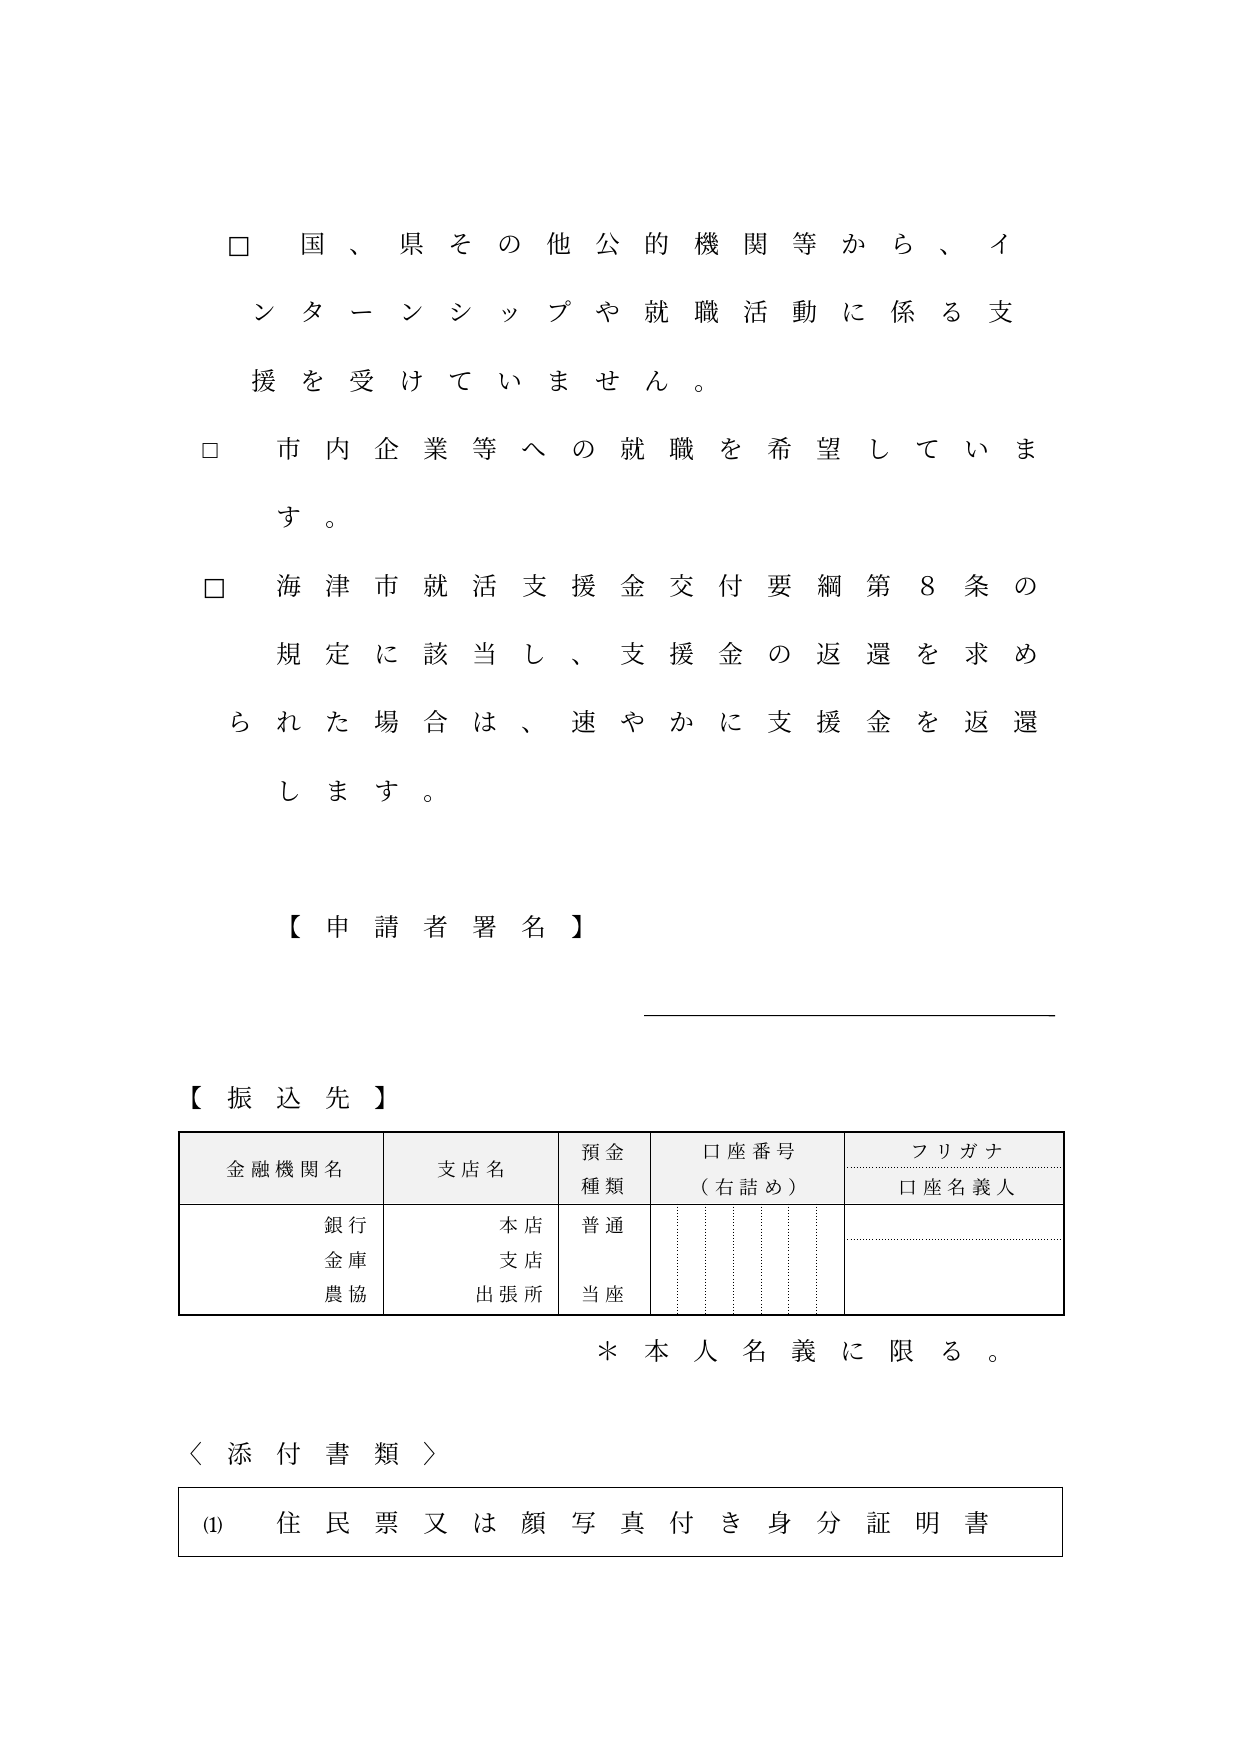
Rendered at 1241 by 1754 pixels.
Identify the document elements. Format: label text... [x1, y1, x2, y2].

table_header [179, 1488, 1062, 1556]
table_cell 普通 当座 [559, 1205, 650, 1314]
text □ 海津市就活支援金交付要綱第８条の規定に該当し、支援金の返還を求め [202, 550, 1063, 687]
text ＊本人名義に限る。 [178, 1316, 1037, 1384]
table_header 預金 種類 [559, 1133, 650, 1203]
table_cell 銀行 金庫 農協 [180, 1205, 383, 1314]
table_cell [789, 1205, 817, 1314]
text 〈添付書類〉 [178, 1418, 1063, 1487]
text □ 市内企業等への就職を希望しています。 [202, 413, 1063, 550]
table_cell （右詰め） [651, 1167, 844, 1203]
text 【申請者署名】 [227, 858, 1063, 960]
table_header 口座番号 [651, 1133, 844, 1167]
table_cell [817, 1205, 844, 1314]
table_cell [651, 1205, 678, 1314]
table_cell [678, 1205, 706, 1314]
table_header 支店名 [384, 1133, 558, 1203]
text 【振込先】 [178, 1063, 1063, 1131]
table_cell [761, 1205, 789, 1314]
table_cell [845, 1239, 1063, 1314]
text □ 国、県その他公的機関等から、インターンシップや就職活動に係る支援を受けていません。 [203, 208, 1063, 413]
table_cell [845, 1205, 1063, 1239]
table_cell [706, 1205, 733, 1314]
table_cell 本店 支店 出張所 [384, 1205, 558, 1314]
table_header フリガナ [845, 1133, 1063, 1167]
table_cell [734, 1205, 761, 1314]
table_header 金融機関名 [180, 1133, 383, 1203]
text られた場合は、速やかに支援金を返還します。 [227, 687, 1063, 823]
table_cell 口座名義人 [845, 1167, 1063, 1203]
